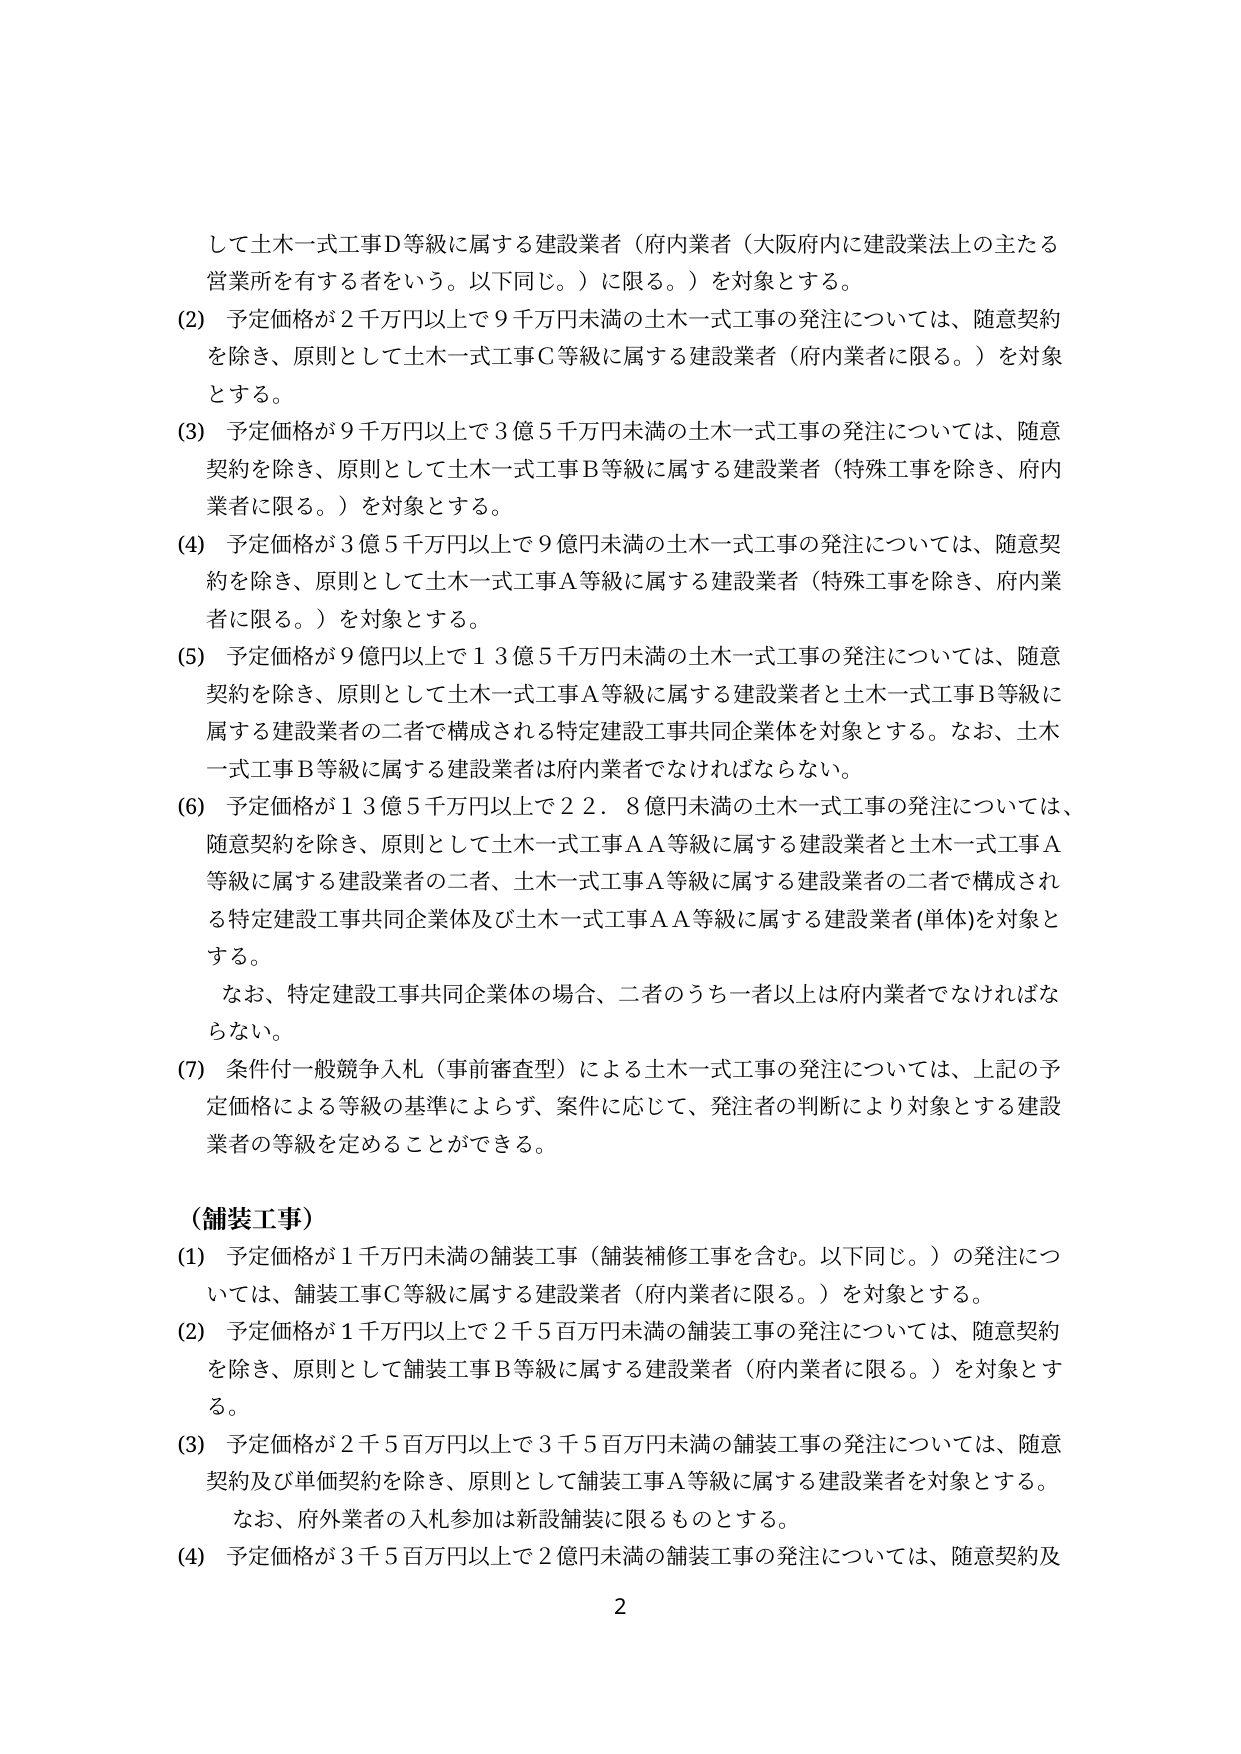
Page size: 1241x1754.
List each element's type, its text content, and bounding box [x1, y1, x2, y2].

text なお、府外業者の入札参加は新設舗装に限るものとする。 [177, 1499, 1063, 1536]
text (2) 予定価格が２千万円以上で９千万円未満の土木一式工事の発注については、随意契約を除き、原則として土木一式工事Ｃ等級に属する建設業者（府内業者に限る。）を対象とする。 [177, 299, 1063, 411]
text なお、特定建設工事共同企業体の場合、二者のうち一者以上は府内業者でなければならない。 [177, 974, 1063, 1049]
text (3) 予定価格が２千５百万円以上で３千５百万円未満の舗装工事の発注については、随意契約及び単価契約を除き、原則として舗装工事Ａ等級に属する建設業者を対象とする。 [177, 1424, 1063, 1499]
text （舗装工事） [177, 1199, 1063, 1236]
text (6) 予定価格が１３億５千万円以上で２２．８億円未満の土木一式工事の発注については、随意契約を除き、原則として土木一式工事ＡＡ等級に属する建設業者と土木一式工事Ａ等級に属する建設業者の二者、土木一式工事Ａ等級に属する建設業者の二者で構成される特定建設工事共同企業体及び土木一式工事ＡＡ等級に属する建設業者(単体)を対象とする。 [177, 786, 1063, 974]
text (3) 予定価格が９千万円以上で３億５千万円未満の土木一式工事の発注については、随意契約を除き、原則として土木一式工事Ｂ等級に属する建設業者（特殊工事を除き、府内業者に限る。）を対象とする。 [177, 411, 1063, 524]
text (5) 予定価格が９億円以上で１３億５千万円未満の土木一式工事の発注については、随意契約を除き、原則として土木一式工事Ａ等級に属する建設業者と土木一式工事Ｂ等級に属する建設業者の二者で構成される特定建設工事共同企業体を対象とする。なお、土木一式工事Ｂ等級に属する建設業者は府内業者でなければならない。 [177, 636, 1063, 786]
text (4) 予定価格が３億５千万円以上で９億円未満の土木一式工事の発注については、随意契約を除き、原則として土木一式工事Ａ等級に属する建設業者（特殊工事を除き、府内業者に限る。）を対象とする。 [177, 524, 1063, 636]
text (2) 予定価格が1千万円以上で２千５百万円未満の舗装工事の発注については、随意契約を除き、原則として舗装工事Ｂ等級に属する建設業者（府内業者に限る。）を対象とする。 [177, 1311, 1063, 1424]
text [177, 224, 1063, 299]
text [177, 1536, 1063, 1574]
text (1) 予定価格が１千万円未満の舗装工事（舗装補修工事を含む。以下同じ。）の発注については、舗装工事Ｃ等級に属する建設業者（府内業者に限る。）を対象とする。 [177, 1236, 1063, 1311]
text (7) 条件付一般競争入札（事前審査型）による土木一式工事の発注については、上記の予定価格による等級の基準によらず、案件に応じて、発注者の判断により対象とする建設業者の等級を定めることができる。 [177, 1049, 1063, 1161]
